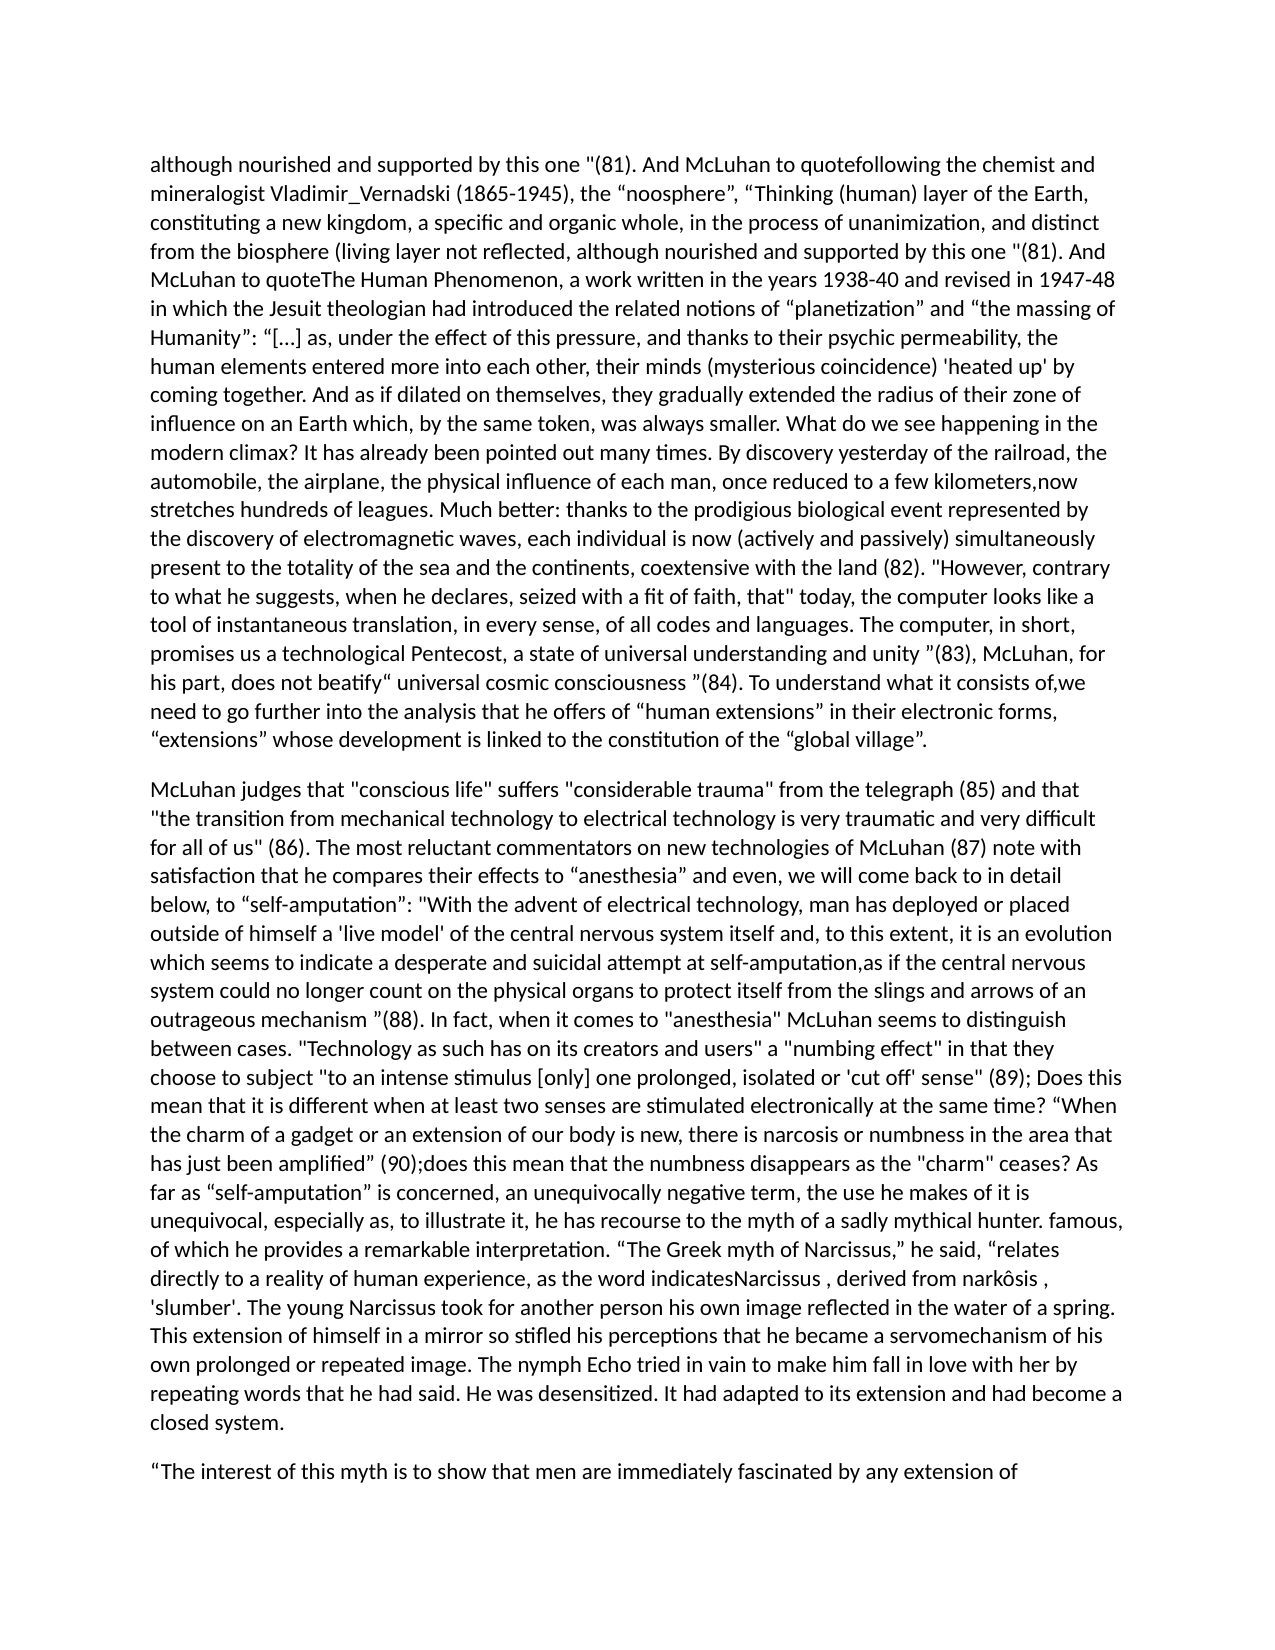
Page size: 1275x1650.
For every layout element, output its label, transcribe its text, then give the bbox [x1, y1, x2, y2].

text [150, 1457, 1125, 1485]
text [150, 150, 1125, 754]
text McLuhan judges that "conscious life" suffers "considerable trauma" from the telegraph (85) and that "the transition from mechanical technology to electrical technology is very traumatic and very difficult for all of us" (86). The most reluctant commentators on new technologies of McLuhan (87) note with satisfaction that he compares their effects to “anesthesia” and even, we will come back to in detail below, to “self-amputation”: "With the advent of electrical technology, man has deployed or placed outside of himself a 'live model' of the central nervous system itself and, to this extent, it is an evolution which seems to indicate a desperate and suicidal attempt at self-amputation,as if the central nervous system could no longer count on the physical organs to protect itself from the slings and arrows of an outrageous mechanism ”(88). In fact, when it comes to "anesthesia" McLuhan seems to distinguish between cases. "Technology as such has on its creators and users" a "numbing effect" in that they choose to subject "to an intense stimulus [only] one prolonged, isolated or 'cut off' sense" (89); Does this mean that it is different when at least two senses are stimulated electronically at the same time? “When the charm of a gadget or an extension of our body is new, there is narcosis or numbness in the area that has just been amplified” (90);does this mean that the numbness disappears as the "charm" ceases? As far as “self-amputation” is concerned, an unequivocally negative term, the use he makes of it is unequivocal, especially as, to illustrate it, he has recourse to the myth of a sadly mythical hunter. famous, of which he provides a remarkable interpretation. “The Greek myth of Narcissus,” he said, “relates directly to a reality of human experience, as the word indicatesNarcissus , derived from narkôsis , 'slumber'. The young Narcissus took for another person his own image reflected in the water of a spring. This extension of himself in a mirror so stifled his perceptions that he became a servomechanism of his own prolonged or repeated image. The nymph Echo tried in vain to make him fall in love with her by repeating words that he had said. He was desensitized. It had adapted to its extension and had become a closed system. [150, 774, 1125, 1436]
